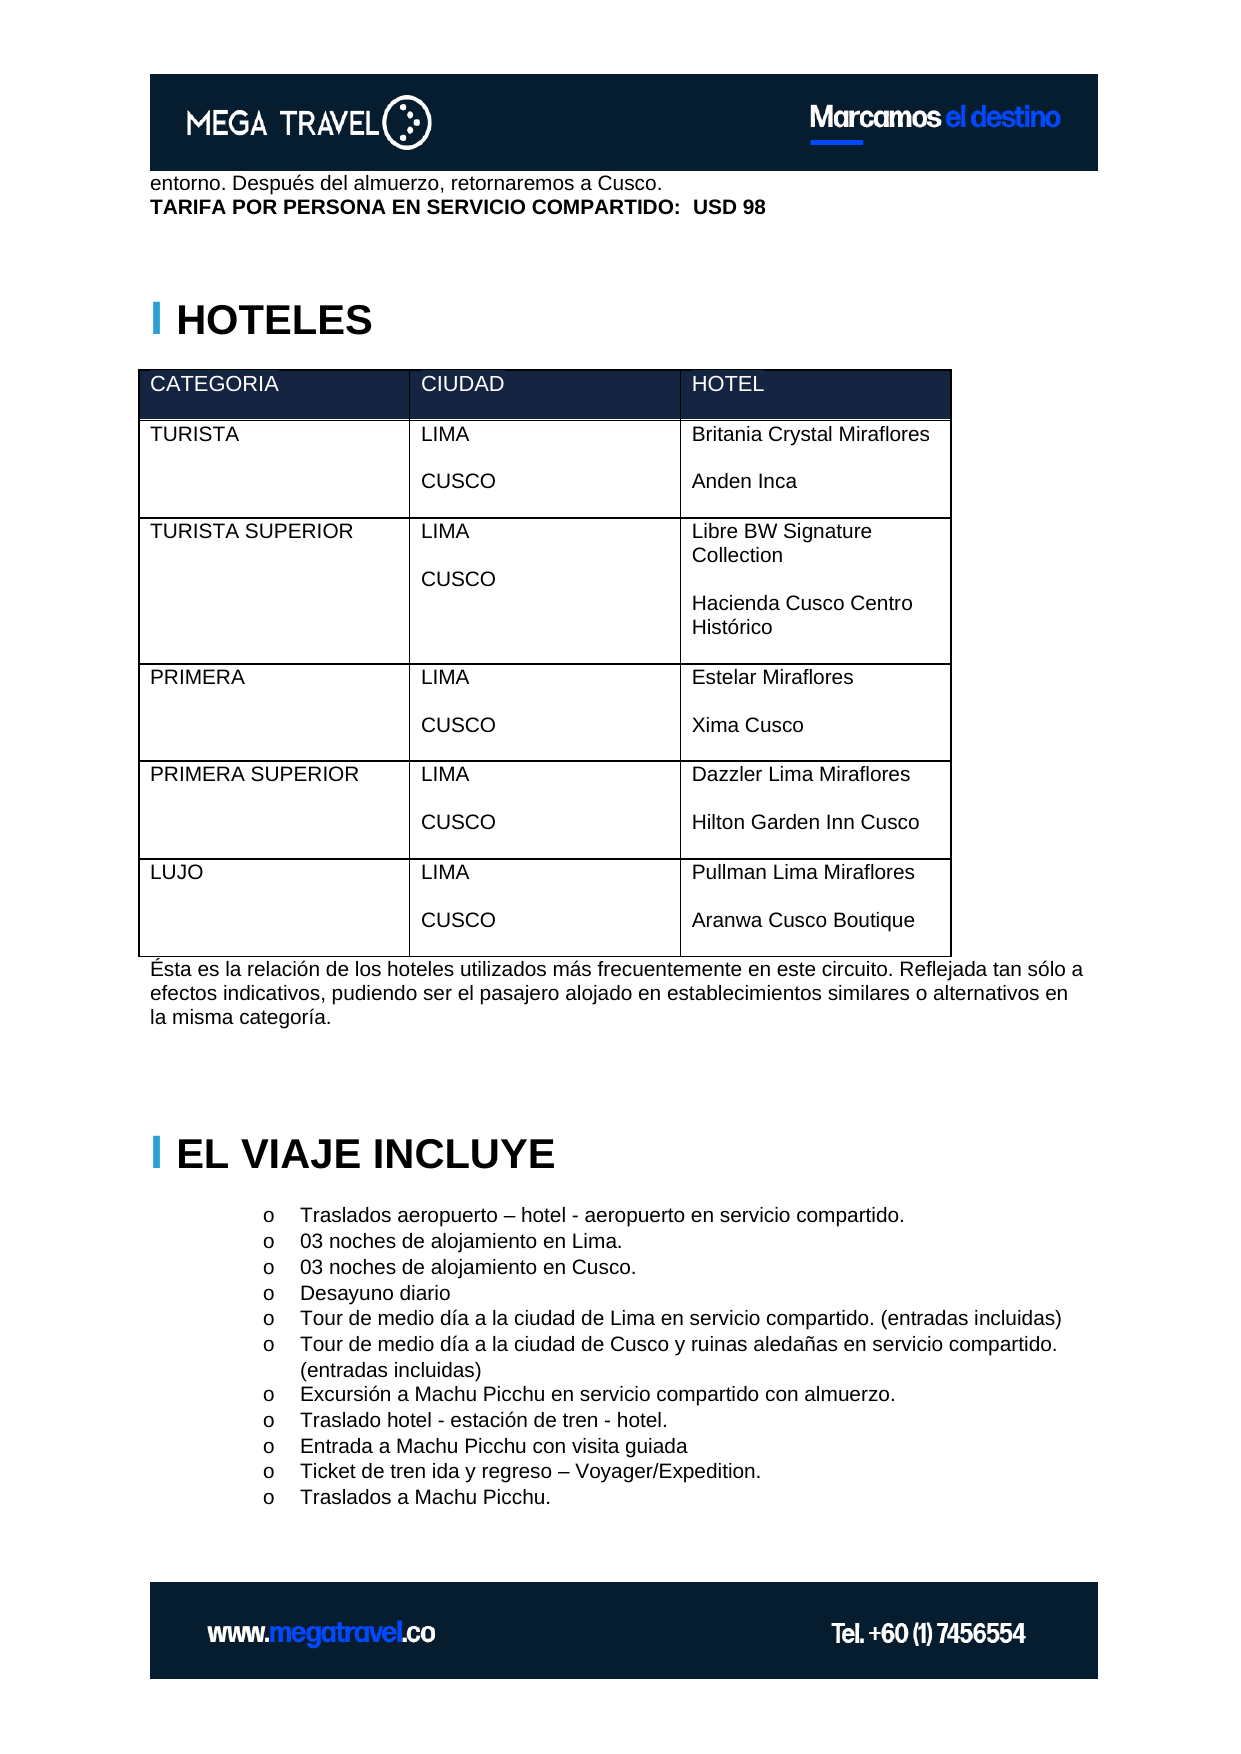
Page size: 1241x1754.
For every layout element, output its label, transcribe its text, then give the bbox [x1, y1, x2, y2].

table_cell TURISTA SUPERIOR [140, 519, 409, 663]
list 03 noches de alojamiento en Cusco. [262, 1254, 1090, 1280]
table_cell LIMA CUSCO [410, 421, 680, 517]
table_cell PRIMERA [140, 665, 409, 760]
list Desayuno diario [262, 1280, 1090, 1306]
table_cell Pullman Lima Miraflores Aranwa Cusco Boutique [681, 860, 950, 956]
list Ticket de tren ida y regreso – Voyager/Expedition. [262, 1459, 1090, 1485]
table_cell Estelar Miraflores Xima Cusco [681, 665, 950, 760]
table_cell Dazzler Lima Miraflores Hilton Garden Inn Cusco [681, 762, 950, 858]
table_header CIUDAD [410, 371, 680, 419]
list Tour de medio día a la ciudad de Lima en servicio compartido. (entradas incluidas) [262, 1306, 1090, 1332]
table_cell TURISTA [140, 421, 409, 517]
table_cell LIMA CUSCO [410, 665, 680, 760]
table_cell LIMA CUSCO [410, 519, 680, 663]
list Traslado hotel - estación de tren - hotel. [262, 1408, 1090, 1433]
table_header CATEGORIA [140, 371, 409, 419]
list Traslados a Machu Picchu. [262, 1485, 1090, 1511]
table_cell Britania Crystal Miraflores Anden Inca [681, 421, 950, 517]
table_cell LIMA CUSCO [410, 762, 680, 858]
list Traslados aeropuerto – hotel - aeropuerto en servicio compartido. [262, 1203, 1090, 1229]
list Tour de medio día a la ciudad de Cusco y ruinas aledañas en servicio compartido. (entradas incluidas) [262, 1332, 1090, 1382]
table_cell PRIMERA SUPERIOR [140, 762, 409, 858]
picture [150, 74, 1098, 171]
text Ésta es la relación de los hoteles utilizados más frecuentemente en este circuito. Reflejada tan sólo a efectos indicativos, pudiendo ser el pasajero alojado en establecimientos similares o alternativos en la misma categoría. [150, 957, 1090, 1029]
table_cell LUJO [140, 860, 409, 956]
table_cell Libre BW Signature Collection Hacienda Cusco Centro Histórico [681, 519, 950, 663]
list Excursión a Machu Picchu en servicio compartido con almuerzo. [262, 1382, 1090, 1408]
list 03 noches de alojamiento en Lima. [262, 1229, 1090, 1254]
table_cell LIMA CUSCO [410, 860, 680, 956]
list Entrada a Machu Picchu con visita guiada [262, 1433, 1090, 1459]
table_header HOTEL [681, 371, 950, 419]
picture [150, 1582, 1098, 1679]
